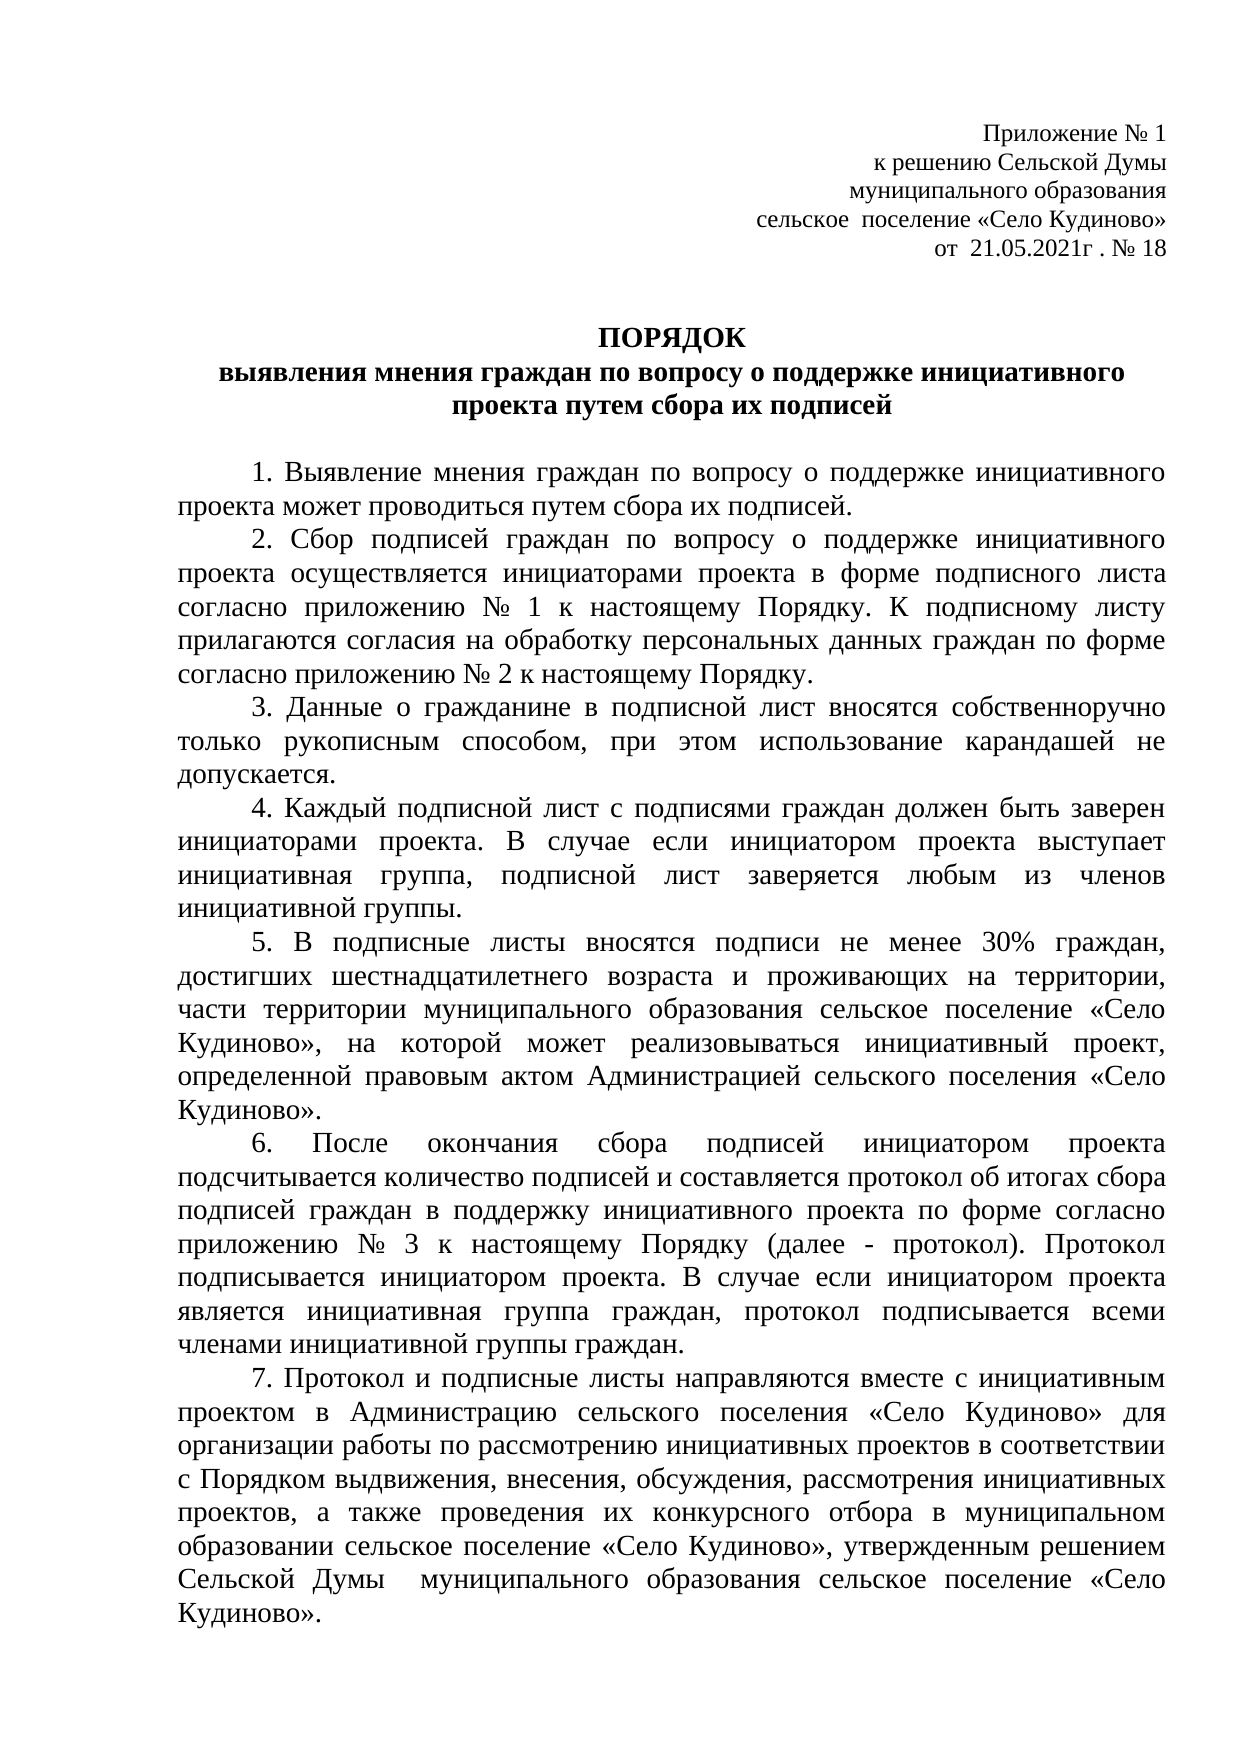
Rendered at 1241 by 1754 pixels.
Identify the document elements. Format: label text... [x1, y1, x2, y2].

text муниципального образования [177, 176, 1167, 204]
text от 21.05.2021г . № 18 [177, 233, 1167, 262]
text Приложение № 1 [177, 118, 1167, 147]
text ПОРЯДОК [177, 320, 1167, 354]
text сельское поселение «Село Кудиново» [177, 204, 1167, 233]
text к решению Сельской Думы [177, 147, 1167, 176]
text 6. После окончания сбора подписей инициатором проекта подсчитывается количество подписей и составляется протокол об итогах сбора подписей граждан в поддержку инициативного проекта по форме согласно приложению № 3 к настоящему Порядку (далее - протокол). Протокол подписывается инициатором проекта. В случае если инициатором проекта является инициативная группа граждан, протокол подписывается всеми членами инициативной группы граждан. [177, 1125, 1167, 1360]
text 4. Каждый подписной лист с подписями граждан должен быть заверен инициаторами проекта. В случае если инициатором проекта выступает инициативная группа, подписной лист заверяется любым из членов инициативной группы. [177, 790, 1167, 924]
text 2. Сбор подписей граждан по вопросу о поддержке инициативного проекта осуществляется инициаторами проекта в форме подписного листа согласно приложению № 1 к настоящему Порядку. К подписному листу прилагаются согласия на обработку персональных данных граждан по форме согласно приложению № 2 к настоящему Порядку. [177, 522, 1167, 689]
text 1. Выявление мнения граждан по вопросу о поддержке инициативного проекта может проводиться путем сбора их подписей. [177, 454, 1167, 522]
text 5. В подписные листы вносятся подписи не менее 30% граждан, достигших шестнадцатилетнего возраста и проживающих на территории, части территории муниципального образования сельское поселение «Село Кудиново», на которой может реализовываться инициативный проект, определенной правовым актом Администрацией сельского поселения «Село Кудиново». [177, 924, 1167, 1125]
text 3. Данные о гражданине в подписной лист вносятся собственноручно только рукописным способом, при этом использование карандашей не допускается. [177, 689, 1167, 790]
text 7. Протокол и подписные листы направляются вместе с инициативным проектом в Администрацию сельского поселения «Село Кудиново» для организации работы по рассмотрению инициативных проектов в соответствии с Порядком выдвижения, внесения, обсуждения, рассмотрения инициативных проектов, а также проведения их конкурсного отбора в муниципальном образовании сельское поселение «Село Кудиново», утвержденным решением Сельской Думы муниципального образования сельское поселение «Село Кудиново». [177, 1360, 1167, 1628]
text выявления мнения граждан по вопросу о поддержке инициативного проекта путем сбора их подписей [177, 354, 1167, 421]
